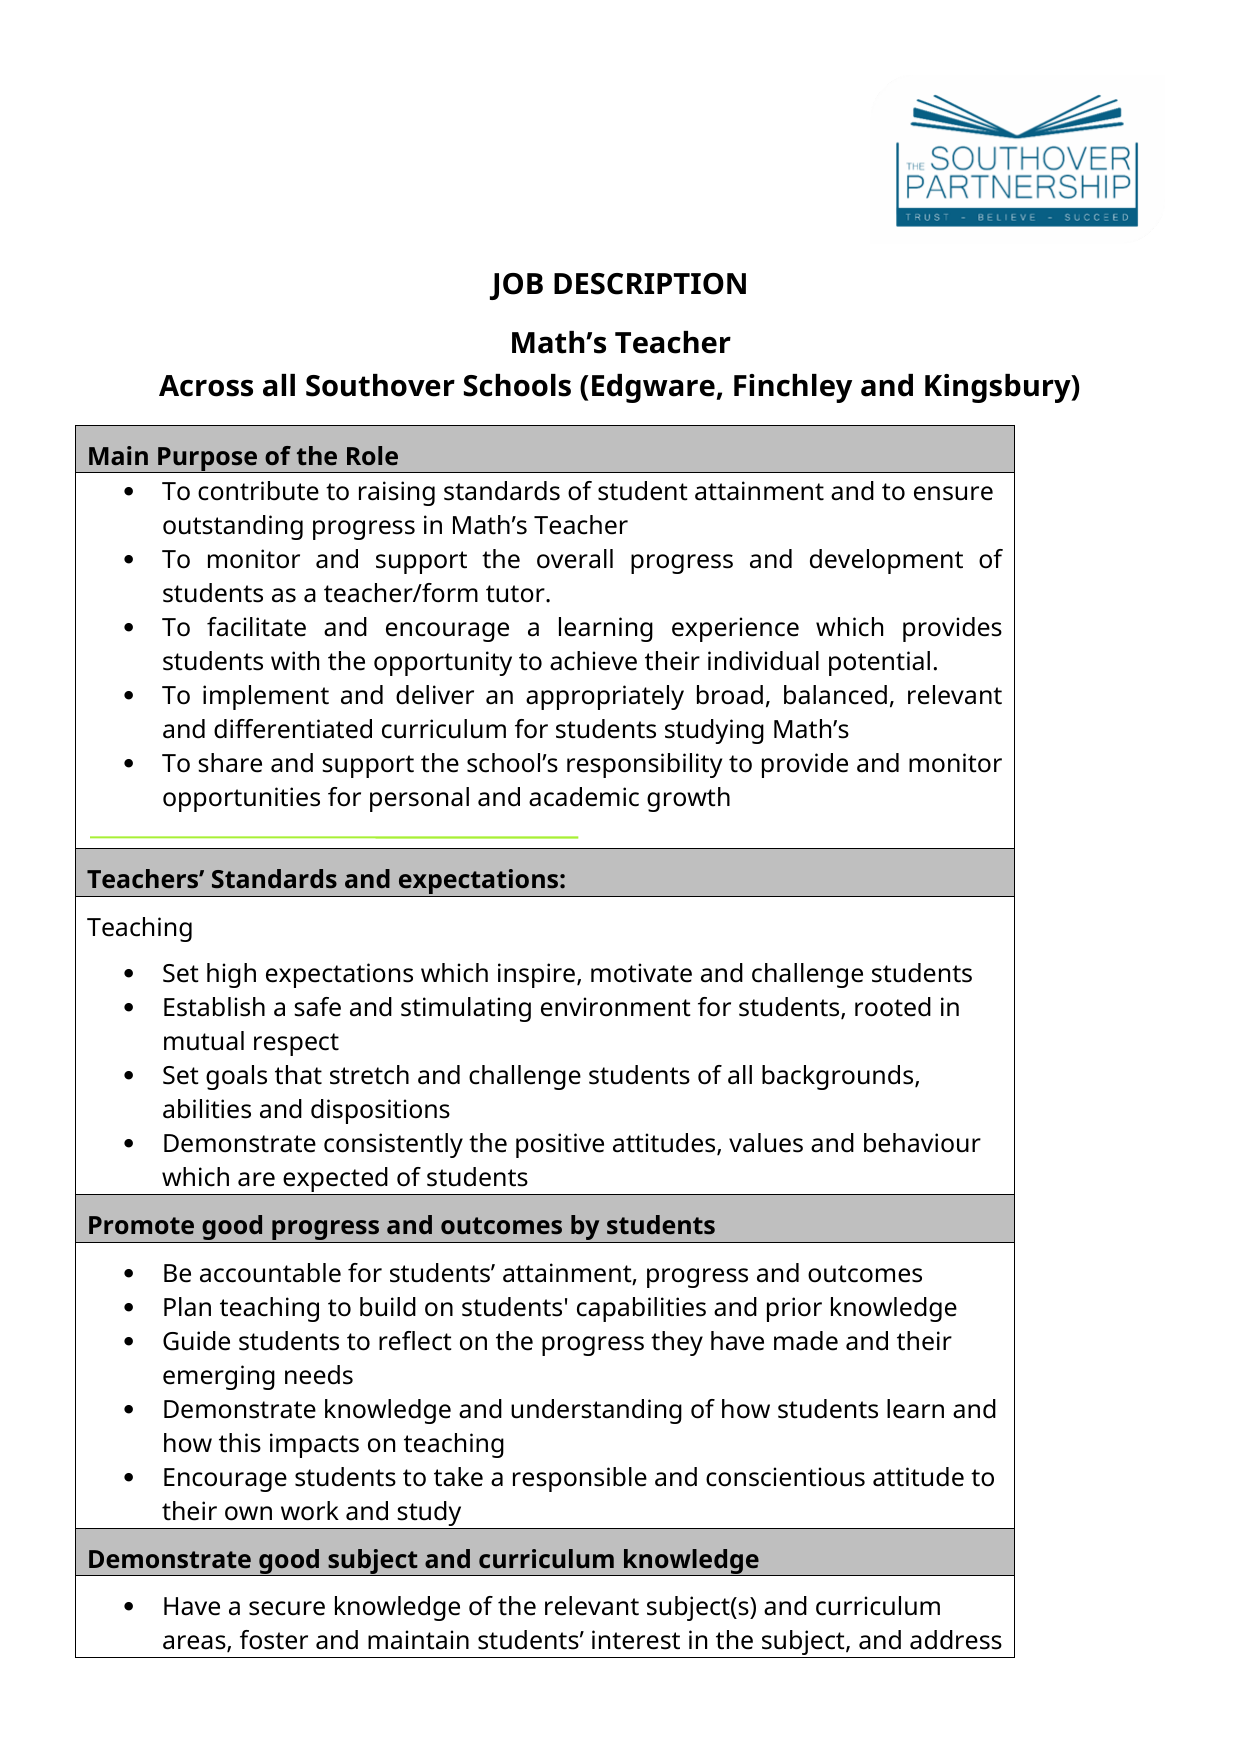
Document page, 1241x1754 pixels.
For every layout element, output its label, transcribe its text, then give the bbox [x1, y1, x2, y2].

text JOB DESCRIPTION [75, 263, 1165, 303]
table_cell To contribute to raising standards of student attainment and to ensure outstanding progress in Math’s Teacher To monitor and support the overall progress and development of students as a teacher/form tutor. To facilitate and encourage a learning experience which provides students with the opportunity to achieve their individual potential. To implement and deliver an appropriately broad, balanced, relevant and differentiated curriculum for students studying Math’s To share and support the school’s responsibility to provide and monitor opportunities for personal and academic growth [76, 473, 1014, 848]
table_cell Teachers’ Standards and expectations: [76, 849, 1014, 896]
table_cell Demonstrate good subject and curriculum knowledge [76, 1529, 1014, 1575]
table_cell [76, 1576, 1014, 1657]
table_cell Teaching Set high expectations which inspire, motivate and challenge students Establish a safe and stimulating environment for students, rooted in mutual respect Set goals that stretch and challenge students of all backgrounds, abilities and dispositions Demonstrate consistently the positive attitudes, values and behaviour which are expected of students [76, 897, 1014, 1194]
table_header Main Purpose of the Role [76, 426, 1014, 472]
picture [870, 75, 1166, 244]
table_cell Be accountable for students’ attainment, progress and outcomes Plan teaching to build on students' capabilities and prior knowledge Guide students to reflect on the progress they have made and their emerging needs Demonstrate knowledge and understanding of how students learn and how this impacts on teaching Encourage students to take a responsible and conscientious attitude to their own work and study [76, 1243, 1014, 1528]
table_cell Promote good progress and outcomes by students [76, 1195, 1014, 1242]
text Math’s Teacher Across all Southover Schools (Edgware, Finchley and Kingsbury) [75, 322, 1165, 405]
